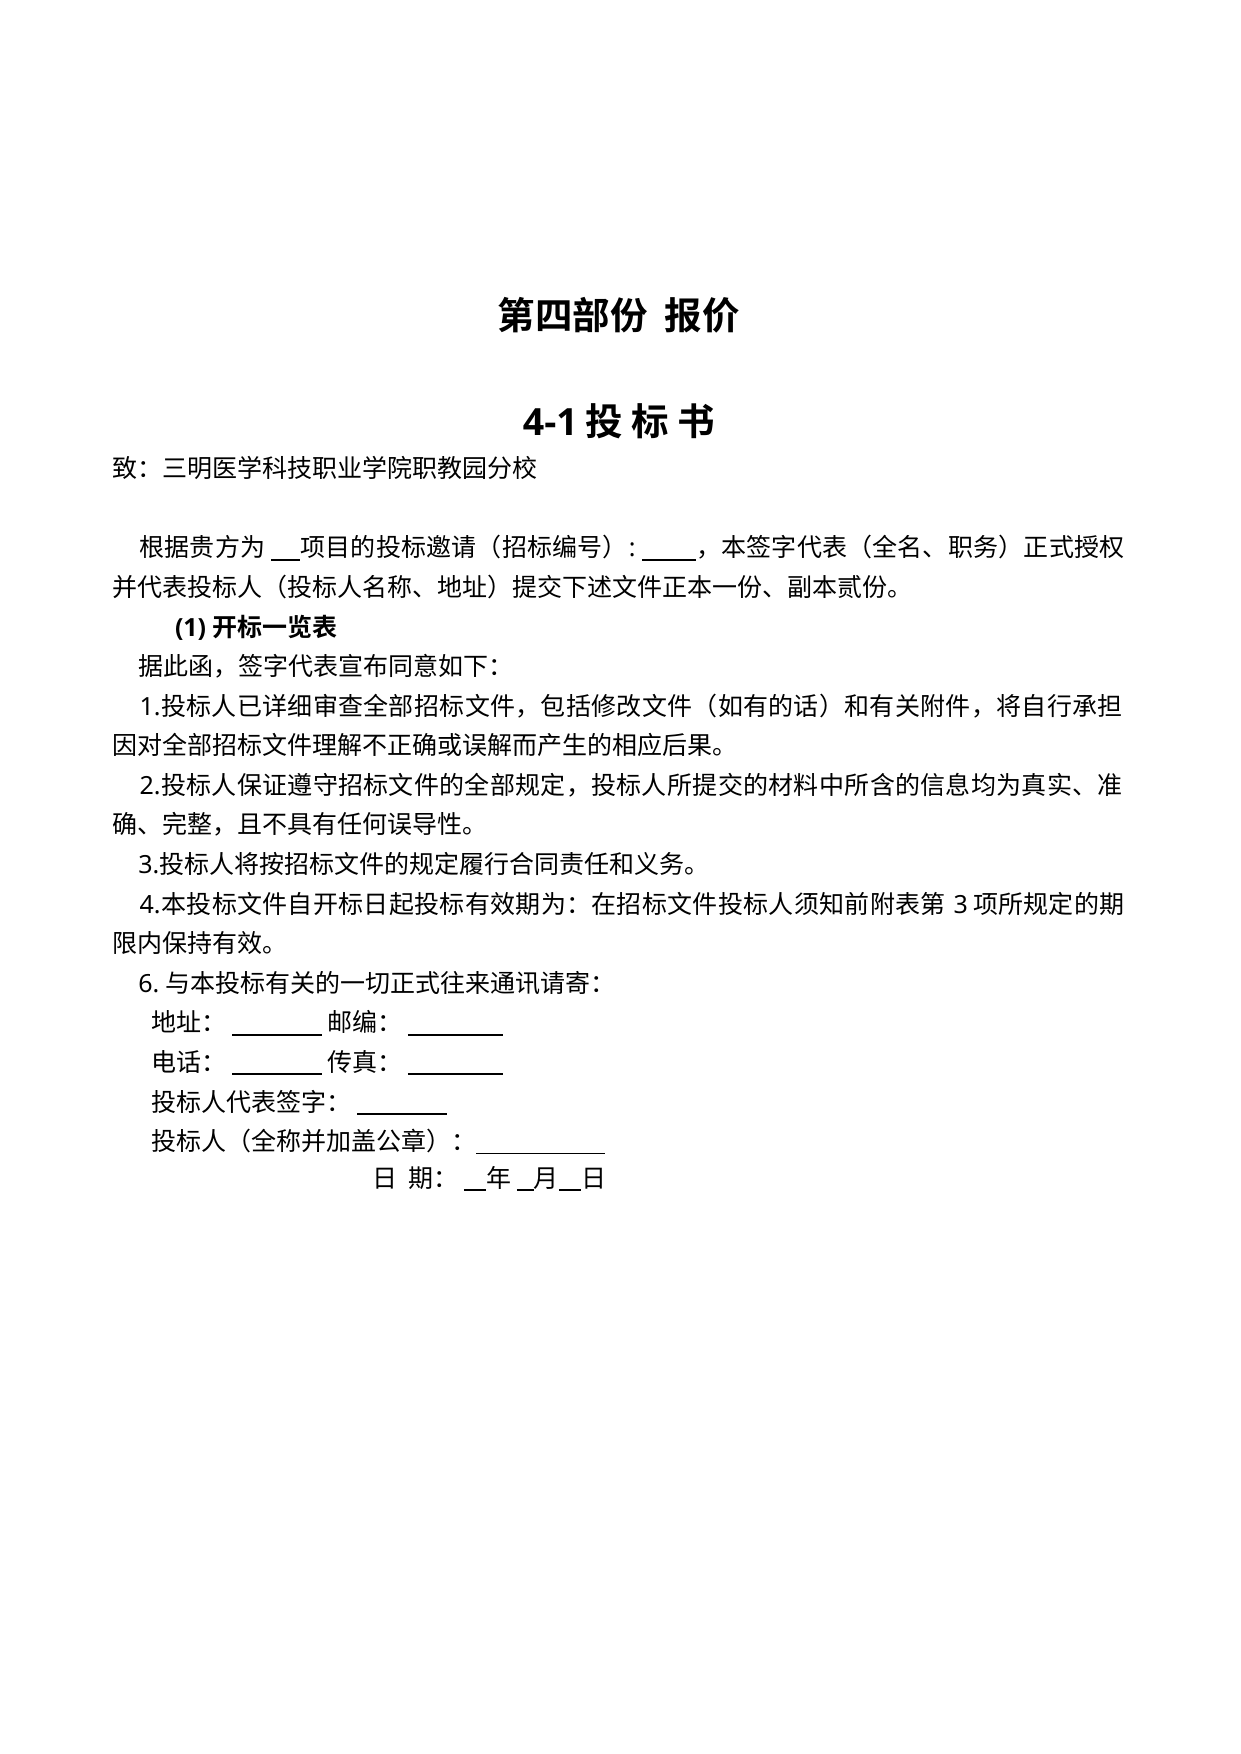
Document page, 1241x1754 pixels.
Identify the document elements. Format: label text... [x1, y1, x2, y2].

text 1.投标人已详细审查全部招标文件，包括修改文件（如有的话）和有关附件，将自行承担因对全部招标文件理解不正确或误解而产生的相应后果。 [112, 683, 1125, 763]
text 致：三明医学科技职业学院职教园分校 [112, 446, 1125, 486]
text 4-1投 标 书 [112, 392, 1125, 446]
text 6. 与本投标有关的一切正式往来通讯请寄： [112, 961, 1125, 1000]
text 2.投标人保证遵守招标文件的全部规定，投标人所提交的材料中所含的信息均为真实、准确、完整，且不具有任何误导性。 [112, 763, 1125, 842]
text 电话： 传真： [112, 1040, 1125, 1079]
text 根据贵方为 项目的投标邀请（招标编号）: ，本签字代表（全名、职务）正式授权并代表投标人（投标人名称、地址）提交下述文件正本一份、副本贰份。 [112, 525, 1125, 604]
text 日 期： 年 月 日 [112, 1158, 1125, 1195]
text 投标人代表签字： [112, 1079, 1125, 1119]
text 据此函，签字代表宣布同意如下： [112, 644, 1125, 683]
text (1) 开标一览表 [112, 604, 1125, 644]
text 投标人（全称并加盖公章）： [112, 1119, 1125, 1158]
text 地址： 邮编： [112, 1000, 1125, 1040]
text 第四部份 报价 [112, 286, 1125, 341]
text 3.投标人将按招标文件的规定履行合同责任和义务。 [112, 842, 1125, 881]
text 4.本投标文件自开标日起投标有效期为：在招标文件投标人须知前附表第3项所规定的期限内保持有效。 [112, 881, 1125, 961]
